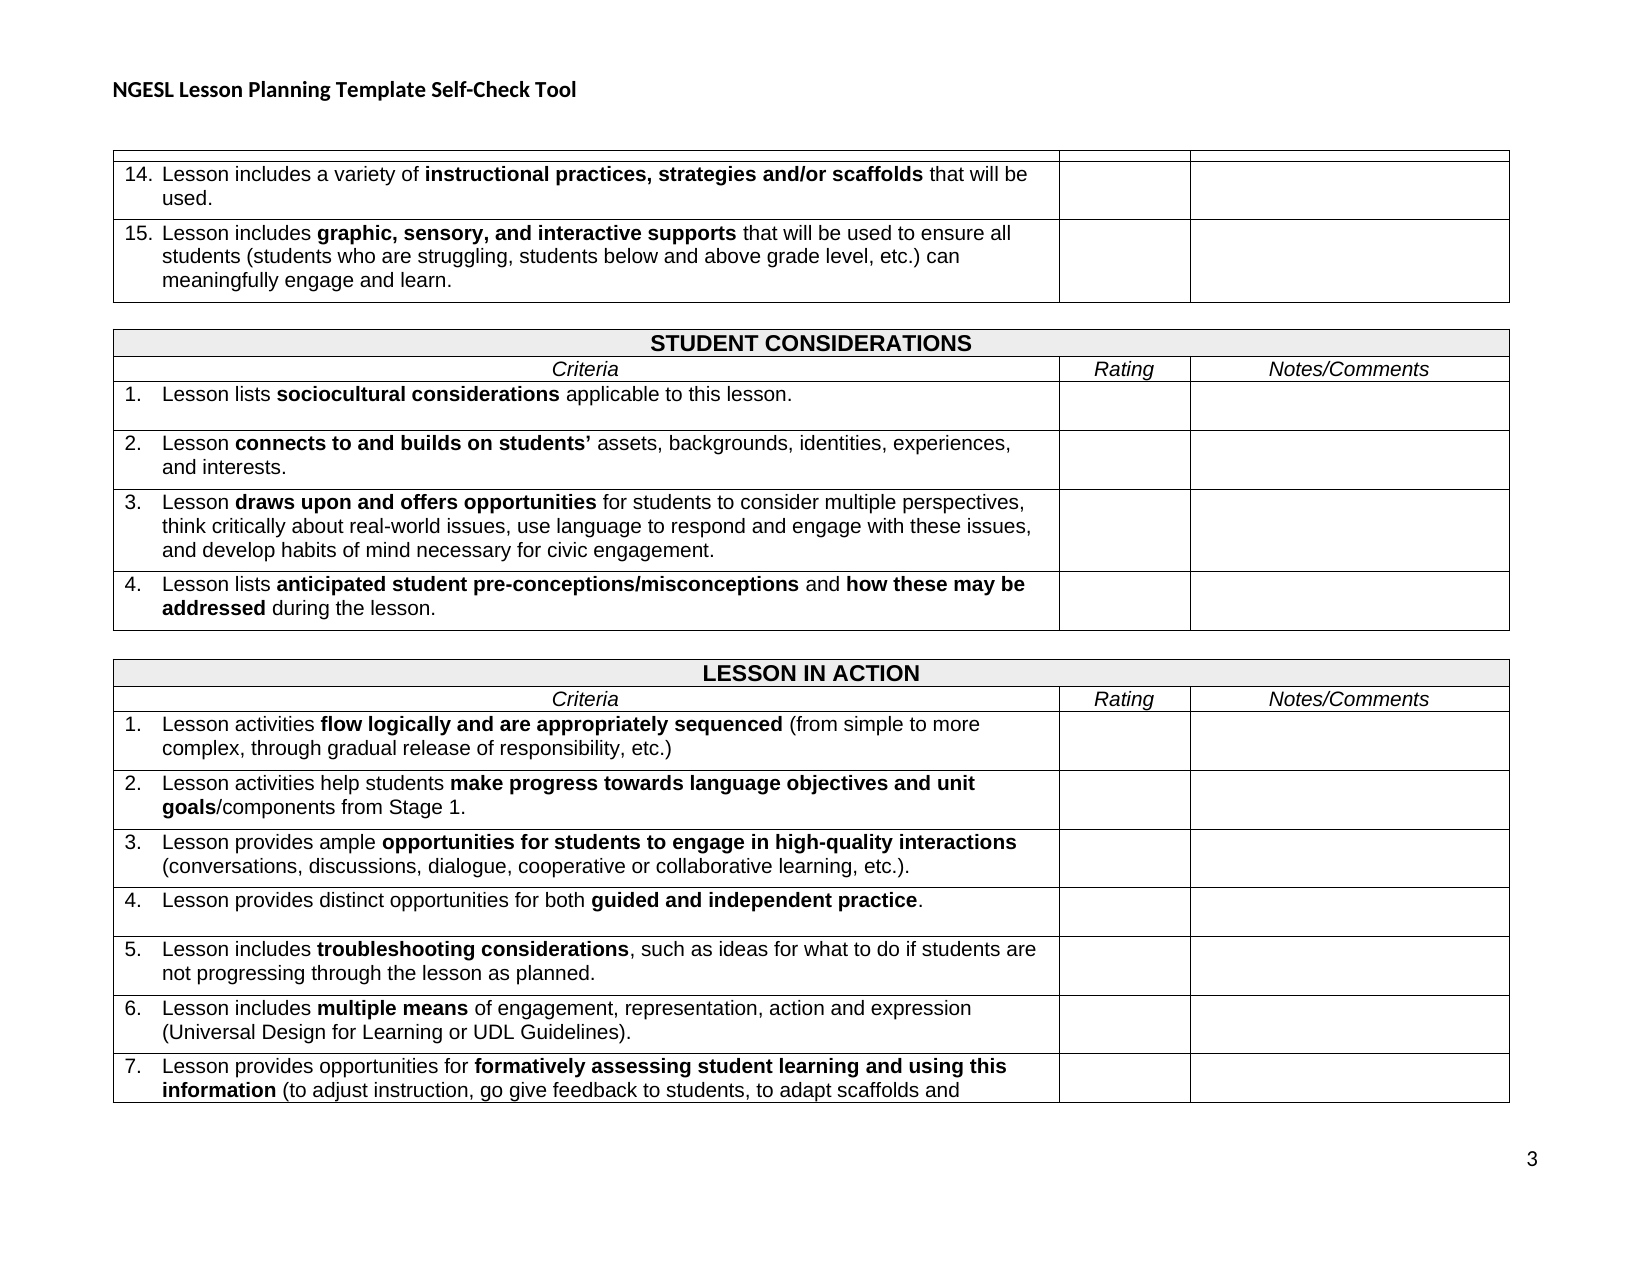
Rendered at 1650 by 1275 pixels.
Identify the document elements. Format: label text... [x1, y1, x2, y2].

table_cell Lesson activities flow logically and are appropriately sequenced (from simple to more complex, through gradual release of responsibility, etc.) [114, 712, 1059, 770]
table_cell Rating [1060, 357, 1190, 381]
table_cell [1191, 490, 1509, 571]
table_cell [1060, 490, 1190, 571]
table_cell [1060, 220, 1190, 302]
table_cell [1191, 220, 1509, 302]
table_cell [1060, 888, 1190, 936]
table_cell Lesson lists sociocultural considerations applicable to this lesson. [114, 382, 1059, 430]
table_cell [1191, 888, 1509, 936]
table_cell Lesson provides ample opportunities for students to engage in high-quality interactions (conversations, discussions, dialogue, cooperative or collaborative learning, etc.). [114, 830, 1059, 887]
table_cell [1060, 151, 1190, 161]
table_cell [1060, 162, 1190, 219]
table_header LESSON IN ACTION [114, 660, 1509, 686]
table_cell [1060, 937, 1190, 995]
table_cell Lesson includes multiple means of engagement, representation, action and expression (Universal Design for Learning or UDL Guidelines). [114, 996, 1059, 1053]
table_cell Notes/Comments [1191, 687, 1509, 711]
table_cell Lesson includes a variety of instructional practices, strategies and/or scaffolds that will be used. [114, 162, 1059, 219]
table_cell Criteria [114, 357, 1059, 381]
table_cell [1191, 996, 1509, 1053]
table_header STUDENT CONSIDERATIONS [114, 330, 1509, 356]
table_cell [114, 151, 1059, 161]
table_cell [1060, 996, 1190, 1053]
table_cell [1060, 382, 1190, 430]
table_cell [1191, 1054, 1509, 1102]
table_cell [1060, 830, 1190, 887]
table_cell [1191, 830, 1509, 887]
table_cell [1191, 162, 1509, 219]
table_cell [1060, 1054, 1190, 1102]
table_cell Lesson includes troubleshooting considerations, such as ideas for what to do if students are not progressing through the lesson as planned. [114, 937, 1059, 995]
table_cell Lesson lists anticipated student pre-conceptions/misconceptions and how these may be addressed during the lesson. [114, 572, 1059, 630]
table_cell [1191, 151, 1509, 161]
table_cell Lesson includes graphic, sensory, and interactive supports that will be used to ensure all students (students who are struggling, students below and above grade level, etc.) can meaningfully engage and learn. [114, 220, 1059, 302]
table_cell [1191, 771, 1509, 828]
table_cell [114, 1054, 1059, 1102]
table_cell [1060, 771, 1190, 828]
table_cell [1060, 431, 1190, 488]
table_cell [1060, 712, 1190, 770]
table_cell Lesson connects to and builds on students’ assets, backgrounds, identities, experiences, and interests. [114, 431, 1059, 488]
table_cell [1191, 431, 1509, 488]
table_cell Criteria [114, 687, 1059, 711]
table_cell [1191, 382, 1509, 430]
table_cell Lesson provides distinct opportunities for both guided and independent practice. [114, 888, 1059, 936]
table_cell Notes/Comments [1191, 357, 1509, 381]
table_cell [1191, 712, 1509, 770]
table_cell Lesson activities help students make progress towards language objectives and unit goals/components from Stage 1. [114, 771, 1059, 828]
table_cell [1060, 572, 1190, 630]
table_cell [1191, 937, 1509, 995]
table_cell Rating [1060, 687, 1190, 711]
table_cell [1191, 572, 1509, 630]
table_cell Lesson draws upon and offers opportunities for students to consider multiple perspectives, think critically about real-world issues, use language to respond and engage with these issues, and develop habits of mind necessary for civic engagement. [114, 490, 1059, 571]
